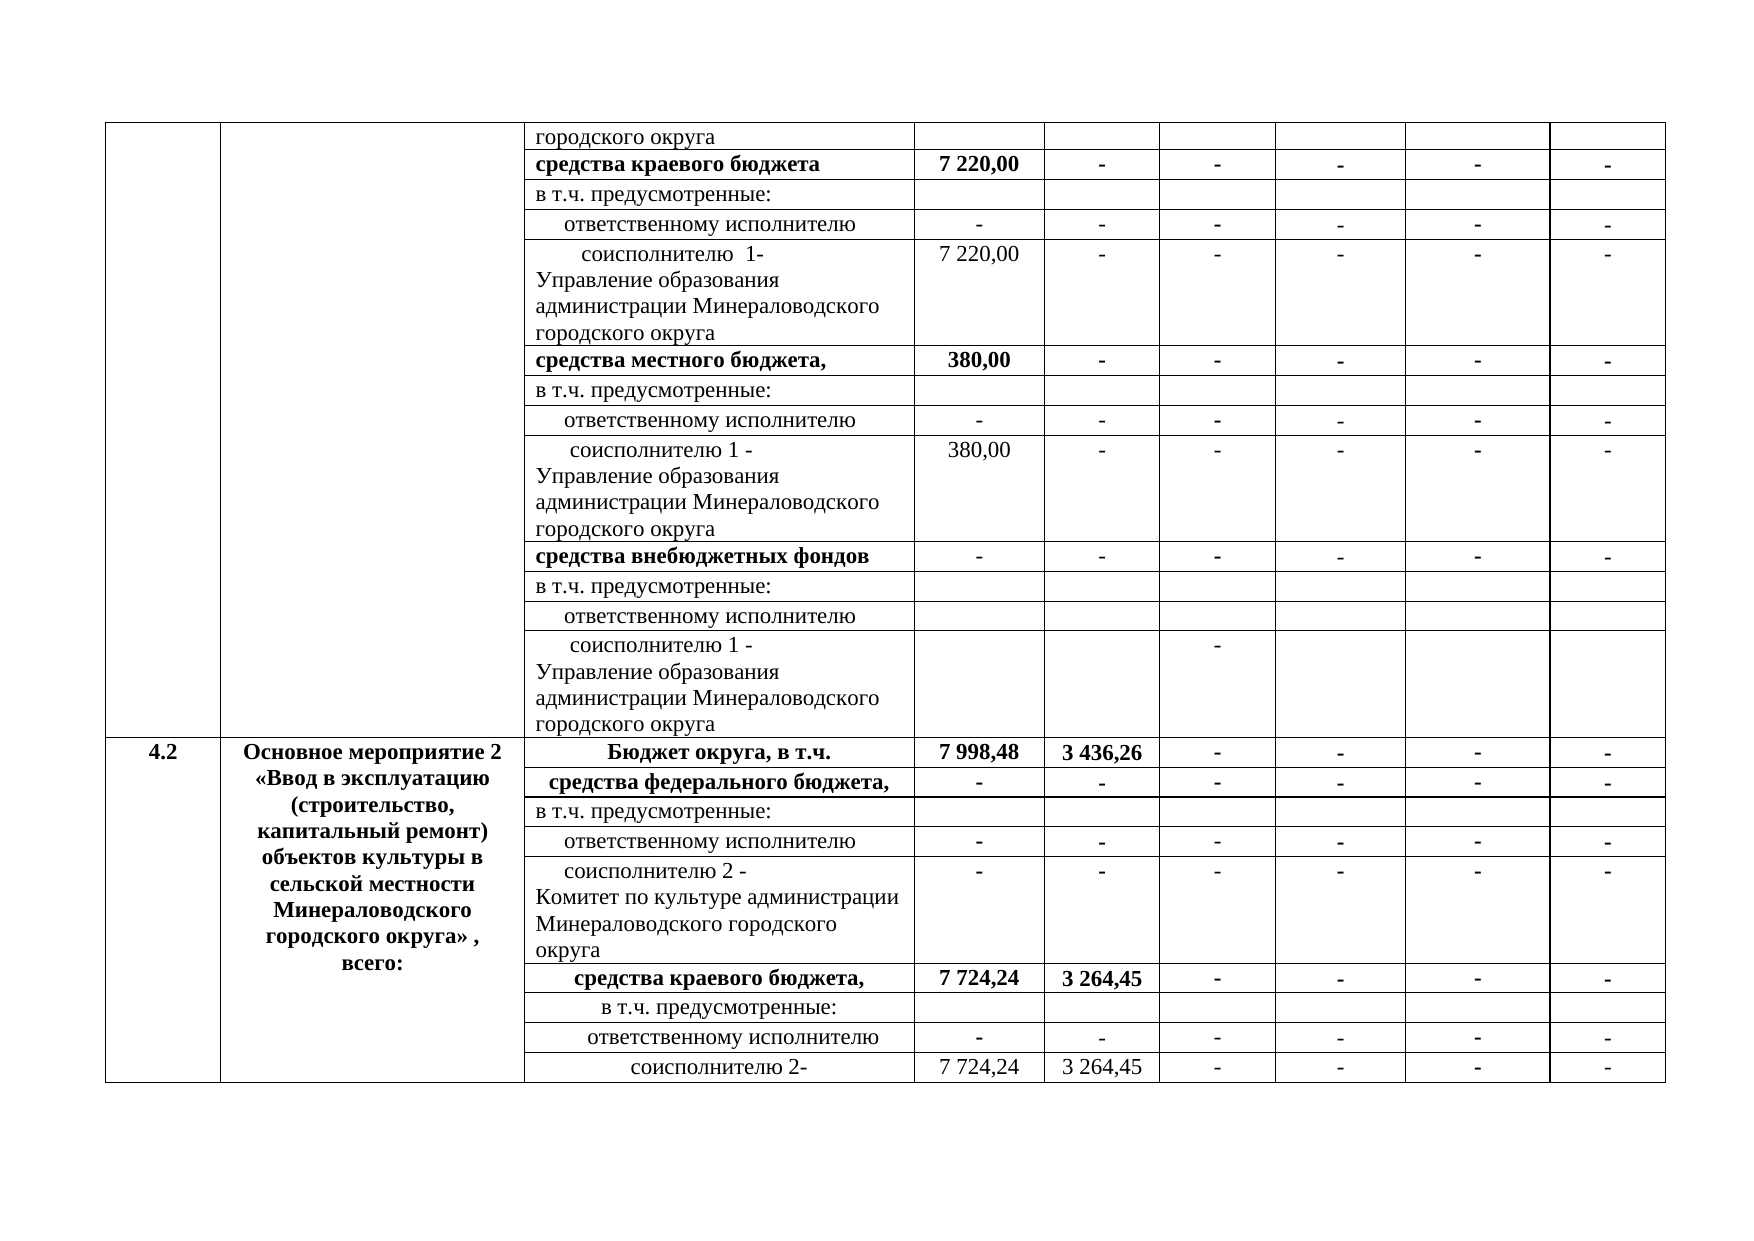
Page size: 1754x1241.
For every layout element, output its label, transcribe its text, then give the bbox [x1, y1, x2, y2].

table_cell - [1160, 768, 1275, 796]
table_cell - [1045, 346, 1159, 375]
table_cell в т.ч. предусмотренные: [525, 376, 914, 405]
table_cell - [1045, 1023, 1159, 1052]
table_cell соисполнителю 1 - Управление образования администрации Минераловодского городского округа [525, 631, 914, 737]
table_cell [525, 123, 914, 149]
table_cell - [1160, 542, 1275, 571]
table_cell [1276, 798, 1405, 826]
table_cell [1406, 631, 1549, 737]
table_cell [915, 993, 1044, 1022]
table_cell - [1551, 150, 1665, 179]
table_cell - [1276, 542, 1405, 571]
table_cell [1160, 602, 1275, 630]
table_cell [1276, 993, 1405, 1022]
table_cell [1045, 798, 1159, 826]
table_cell - [1276, 1023, 1405, 1052]
table_cell ответственному исполнителю [525, 406, 914, 434]
table_cell - [1551, 123, 1665, 149]
table_cell - [915, 768, 1044, 796]
table_cell - [1406, 123, 1549, 149]
table_cell - [1276, 406, 1405, 434]
table_cell [915, 180, 1044, 209]
table_cell [1276, 631, 1405, 737]
table_cell Основное мероприятие 2 «Ввод в эксплуатацию (строительство, капитальный ремонт) объектов культуры в сельской местности Минераловодского городского округа» , всего: [221, 738, 524, 1082]
table_cell - [1551, 738, 1665, 767]
table_cell ответственному исполнителю [525, 827, 914, 856]
table_cell - [1045, 210, 1159, 239]
table_cell - [915, 210, 1044, 239]
table_cell - [1551, 857, 1665, 962]
table_cell 380,00 [915, 436, 1044, 541]
table_cell 7 724,24 [915, 964, 1044, 992]
table_cell средства краевого бюджета, [525, 964, 914, 992]
table_cell 3 264,45 [1045, 1053, 1159, 1082]
table_cell - [1406, 1053, 1549, 1082]
table_cell [1045, 376, 1159, 405]
table_cell в т.ч. предусмотренные: [525, 572, 914, 601]
table_cell [1045, 572, 1159, 601]
table_cell [1045, 180, 1159, 209]
table_cell - [915, 827, 1044, 856]
table_cell - [1406, 436, 1549, 541]
table_cell средства местного бюджета, [525, 346, 914, 375]
table_cell - [1276, 240, 1405, 345]
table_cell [525, 1053, 914, 1082]
table_cell - [1045, 123, 1159, 149]
table_cell - [1045, 768, 1159, 796]
table_cell соисполнителю 2 - Комитет по культуре администрации Минераловодского городского округа [525, 857, 914, 962]
table_cell - [1551, 436, 1665, 541]
table_cell 380,00 [915, 346, 1044, 375]
table_cell [1551, 631, 1665, 737]
table_cell - [1406, 857, 1549, 962]
table_cell - [915, 406, 1044, 434]
table_cell средства федерального бюджета, [525, 768, 914, 796]
table_cell - [1160, 827, 1275, 856]
table_cell 3 264,45 [1045, 964, 1159, 992]
table_cell - [1045, 436, 1159, 541]
table_cell - [1160, 631, 1275, 737]
table_cell - [1276, 1053, 1405, 1082]
table_cell средства краевого бюджета [525, 150, 914, 179]
table_cell - [1406, 738, 1549, 767]
table_cell 7 998,48 [915, 738, 1044, 767]
table_cell - [1045, 542, 1159, 571]
table_cell - [1406, 240, 1549, 345]
table_cell ответственному исполнителю [525, 1023, 914, 1052]
table_cell - [1551, 827, 1665, 856]
table_cell [1551, 376, 1665, 405]
table_cell [1406, 572, 1549, 601]
table_cell соисполнителю 1 - Управление образования администрации Минераловодского городского округа [525, 436, 914, 541]
table_cell [915, 572, 1044, 601]
table_cell - [1406, 827, 1549, 856]
table_cell - [1551, 240, 1665, 345]
table_cell 7 220,00 [915, 150, 1044, 179]
table_cell - [1160, 1053, 1275, 1082]
table_cell - [1276, 346, 1405, 375]
table_cell - [1160, 857, 1275, 962]
table_cell 3 436,26 [1045, 738, 1159, 767]
table_cell [1406, 180, 1549, 209]
table_cell соисполнителю 1- Управление образования администрации Минераловодского городского округа [525, 240, 914, 345]
table_cell - [1160, 210, 1275, 239]
table_cell [1276, 180, 1405, 209]
table_cell - [915, 1023, 1044, 1052]
table_cell - [1551, 210, 1665, 239]
table_cell - [1160, 346, 1275, 375]
table_cell [1551, 180, 1665, 209]
table_cell - [1406, 1023, 1549, 1052]
table_cell - [1406, 150, 1549, 179]
table_cell - [1551, 542, 1665, 571]
table_cell - [1406, 406, 1549, 434]
table_cell [1045, 993, 1159, 1022]
table_cell [915, 631, 1044, 737]
table_cell 7 724,24 [915, 1053, 1044, 1082]
table_cell [1406, 376, 1549, 405]
table_cell ответственному исполнителю [525, 210, 914, 239]
table_cell - [1406, 964, 1549, 992]
table_cell - [1160, 964, 1275, 992]
table_cell - [1276, 738, 1405, 767]
table_cell - [915, 857, 1044, 962]
table_cell - [1551, 406, 1665, 434]
table_cell - [1160, 1023, 1275, 1052]
table_cell - [1551, 964, 1665, 992]
table_cell [1551, 993, 1665, 1022]
table_cell [1160, 993, 1275, 1022]
table_cell [1551, 602, 1665, 630]
table_cell - [1406, 542, 1549, 571]
table_cell в т.ч. предусмотренные: [525, 993, 914, 1022]
table_cell - [1406, 768, 1549, 796]
table_cell [915, 798, 1044, 826]
table_cell [915, 602, 1044, 630]
table_cell - [1276, 964, 1405, 992]
table_cell - [1551, 1053, 1665, 1082]
table_cell ответственному исполнителю [525, 602, 914, 630]
table_cell - [1276, 210, 1405, 239]
table_cell - [1276, 768, 1405, 796]
table_cell - [915, 123, 1044, 149]
table_cell в т.ч. предусмотренные: [525, 180, 914, 209]
table_cell [1276, 602, 1405, 630]
table_cell [1406, 602, 1549, 630]
table_cell - [915, 542, 1044, 571]
table_cell - [1160, 406, 1275, 434]
table_cell - [1160, 738, 1275, 767]
table_cell [1551, 798, 1665, 826]
table_cell - [1406, 346, 1549, 375]
table_cell [1045, 602, 1159, 630]
table_cell [1160, 376, 1275, 405]
table_cell - [1045, 406, 1159, 434]
table_cell 4.2 [106, 738, 220, 1082]
table_cell - [1045, 857, 1159, 962]
table_cell - [1276, 150, 1405, 179]
table_cell [1160, 572, 1275, 601]
table_cell [1551, 572, 1665, 601]
table_cell [1406, 798, 1549, 826]
table_cell - [1045, 827, 1159, 856]
table_cell - [1551, 346, 1665, 375]
table_cell - [1276, 857, 1405, 962]
table_cell - [1406, 210, 1549, 239]
table_cell - [1551, 1023, 1665, 1052]
table_cell [1276, 572, 1405, 601]
table_cell - [1160, 436, 1275, 541]
table_cell [1160, 180, 1275, 209]
table_cell - [1160, 150, 1275, 179]
table_cell Бюджет округа, в т.ч. [525, 738, 914, 767]
table_cell - [1160, 123, 1275, 149]
table_cell - [1551, 768, 1665, 796]
table_cell - [1276, 827, 1405, 856]
table_cell - [1276, 436, 1405, 541]
table_cell 7 220,00 [915, 240, 1044, 345]
table_cell [915, 376, 1044, 405]
table_cell - [1276, 123, 1405, 149]
table_cell средства внебюджетных фондов [525, 542, 914, 571]
table_cell - [1045, 240, 1159, 345]
table_cell - [1045, 150, 1159, 179]
table_cell [1276, 376, 1405, 405]
table_cell [1406, 993, 1549, 1022]
table_cell [1160, 798, 1275, 826]
table_cell [1045, 631, 1159, 737]
table_cell в т.ч. предусмотренные: [525, 798, 914, 826]
table_cell - [1160, 240, 1275, 345]
